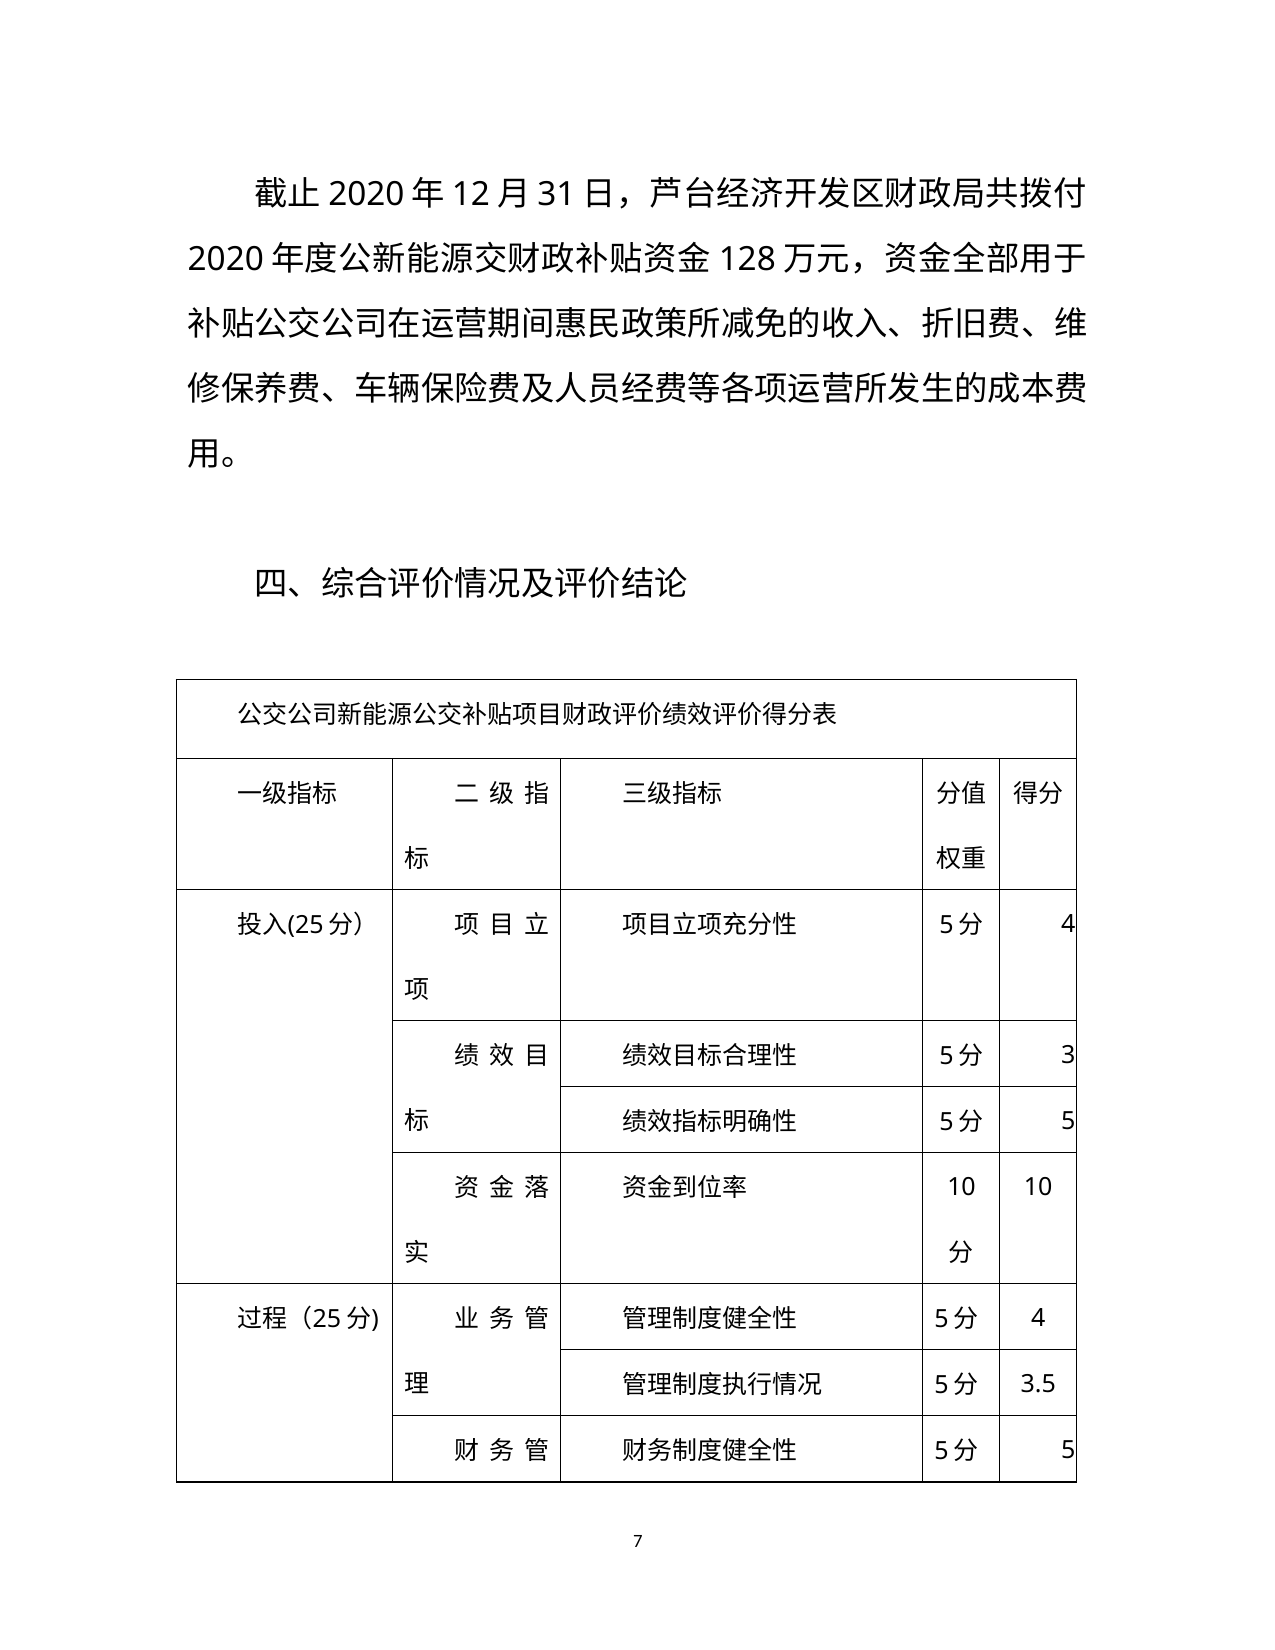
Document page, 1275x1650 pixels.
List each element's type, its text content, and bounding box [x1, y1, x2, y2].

table_cell 管理制度健全性 [561, 1284, 922, 1349]
table_cell 5分 [923, 1350, 999, 1415]
table_cell 资金落实 [393, 1153, 560, 1283]
table_cell 项目立项充分性 [561, 890, 922, 1020]
table_cell 4 [1000, 890, 1076, 1020]
table_cell 业务管理 [393, 1284, 560, 1415]
table_header 公交公司新能源公交补贴项目财政评价绩效评价得分表 [177, 680, 1076, 758]
table_cell 三级指标 [561, 759, 922, 889]
table_cell 5分 [923, 890, 999, 1020]
text 四、综合评价情况及评价结论 [187, 549, 1087, 614]
table_cell 5分 [923, 1416, 999, 1481]
table_cell 得分 [1000, 759, 1076, 889]
table_cell 项目立项 [393, 890, 560, 1020]
table_cell 资金到位率 [561, 1153, 922, 1283]
table_cell 10 [1000, 1153, 1076, 1283]
table_cell 财务管理 [393, 1416, 560, 1481]
text 截止2020年12月31日，芦台经济开发区财政局共拨付2020年度公新能源交财政补贴资金128万元，资金全部用于补贴公交公司在运营期间惠民政策所减免的收入、折旧费、维修保养费、车辆保险费及人员经费等各项运营所发生的成本费用。 [187, 159, 1087, 484]
table_cell 绩效目标合理性 [561, 1021, 922, 1086]
table_cell 财务制度健全性 [561, 1416, 922, 1481]
table_cell 5分 [923, 1021, 999, 1086]
table_cell 绩效目标 [393, 1021, 560, 1152]
table_cell 5分 [923, 1284, 999, 1349]
table_cell 5 [1000, 1416, 1076, 1481]
table_cell 投入(25分） [177, 890, 392, 1283]
table_cell 绩效指标明确性 [561, 1087, 922, 1152]
table_cell 管理制度执行情况 [561, 1350, 922, 1415]
table_cell 10分 [923, 1153, 999, 1283]
table_cell 5 [1000, 1087, 1076, 1152]
table_cell 一级指标 [177, 759, 392, 889]
table_cell 3 [1000, 1021, 1076, 1086]
table_cell 4 [1000, 1284, 1076, 1349]
table_cell 二级指标 [393, 759, 560, 889]
table_cell 分值权重 [923, 759, 999, 889]
table_cell 3.5 [1000, 1350, 1076, 1415]
table_cell 过程（25分) [177, 1284, 392, 1481]
table_cell 5分 [923, 1087, 999, 1152]
